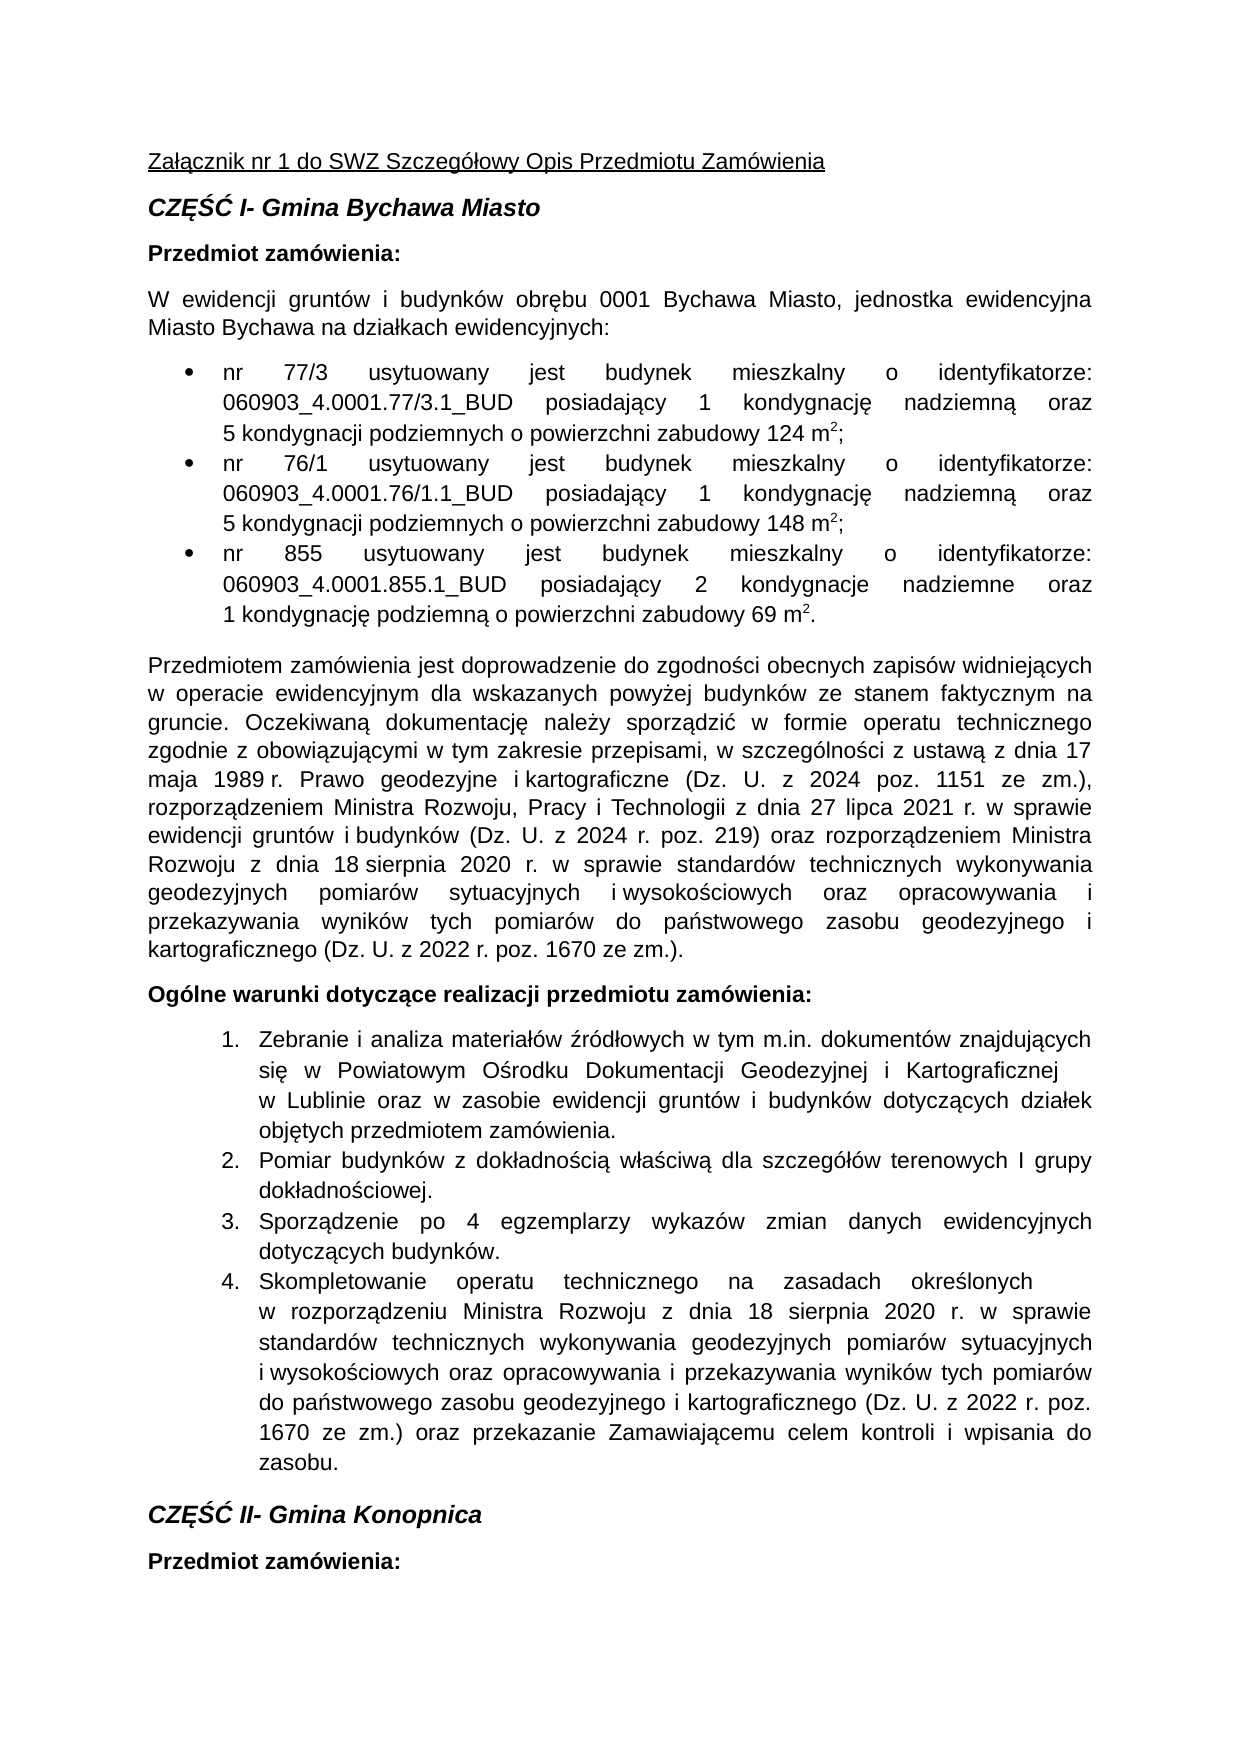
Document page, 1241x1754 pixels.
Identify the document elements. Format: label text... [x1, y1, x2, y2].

text Ogólne warunki dotyczące realizacji przedmiotu zamówienia: [148, 981, 1093, 1008]
list nr 77/3 usytuowany jest budynek mieszkalny o identyfikatorze: 060903_4.0001.77/3.1_BUD posiadający 1 kondygnację nadziemną oraz 5 kondygnacji podziemnych o powierzchni zabudowy 124 m2; [185, 359, 1093, 446]
text Przedmiotem zamówienia jest doprowadzenie do zgodności obecnych zapisów widniejących w operacie ewidencyjnym dla wskazanych powyżej budynków ze stanem faktycznym na gruncie. Oczekiwaną dokumentację należy sporządzić w formie operatu technicznego zgodnie z obowiązującymi w tym zakresie przepisami, w szczególności z ustawą z dnia 17 maja 1989 r. Prawo geodezyjne i kartograficzne (Dz. U. z 2024 poz. 1151 ze zm.), rozporządzeniem Ministra Rozwoju, Pracy i Technologii z dnia 27 lipca 2021 r. w sprawie ewidencji gruntów i budynków (Dz. U. z 2024 r. poz. 219) oraz rozporządzeniem Ministra Rozwoju z dnia 18 sierpnia 2020 r. w sprawie standardów technicznych wykonywania geodezyjnych pomiarów sytuacyjnych i wysokościowych oraz opracowywania i przekazywania wyników tych pomiarów do państwowego zasobu geodezyjnego i kartograficznego (Dz. U. z 2022 r. poz. 1670 ze zm.). [148, 652, 1093, 962]
text Przedmiot zamówienia: [148, 1548, 1093, 1574]
list nr 855 usytuowany jest budynek mieszkalny o identyfikatorze: 060903_4.0001.855.1_BUD posiadający 2 kondygnacje nadziemne oraz 1 kondygnację podziemną o powierzchni zabudowy 69 m2. [185, 540, 1093, 627]
list nr 76/1 usytuowany jest budynek mieszkalny o identyfikatorze: 060903_4.0001.76/1.1_BUD posiadający 1 kondygnację nadziemną oraz 5 kondygnacji podziemnych o powierzchni zabudowy 148 m2; [185, 450, 1093, 536]
list Pomiar budynków z dokładnością właściwą dla szczegółów terenowych I grupy dokładnościowej. [221, 1147, 1093, 1204]
list Skompletowanie operatu technicznego na zasadach określonych w rozporządzeniu Ministra Rozwoju z dnia 18 sierpnia 2020 r. w sprawie standardów technicznych wykonywania geodezyjnych pomiarów sytuacyjnych i wysokościowych oraz opracowywania i przekazywania wyników tych pomiarów do państwowego zasobu geodezyjnego i kartograficznego (Dz. U. z 2022 r. poz. 1670 ze zm.) oraz przekazanie Zamawiającemu celem kontroli i wpisania do zasobu. [221, 1268, 1093, 1476]
text CZĘŚĆ I- Gmina Bychawa Miasto [148, 193, 1093, 221]
list Zebranie i analiza materiałów źródłowych w tym m.in. dokumentów znajdujących się w Powiatowym Ośrodku Dokumentacji Geodezyjnej i Kartograficznej w Lublinie oraz w zasobie ewidencji gruntów i budynków dotyczących działek objętych przedmiotem zamówienia. [221, 1026, 1093, 1143]
text Przedmiot zamówienia: [148, 240, 1093, 267]
text W ewidencji gruntów i budynków obrębu 0001 Bychawa Miasto, jednostka ewidencyjna Miasto Bychawa na działkach ewidencyjnych: [148, 286, 1093, 340]
text CZĘŚĆ II- Gmina Konopnica [148, 1500, 1093, 1529]
text Załącznik nr 1 do SWZ Szczegółowy Opis Przedmiotu Zamówienia [148, 148, 1093, 174]
list Sporządzenie po 4 egzemplarzy wykazów zmian danych ewidencyjnych dotyczących budynków. [221, 1208, 1093, 1264]
